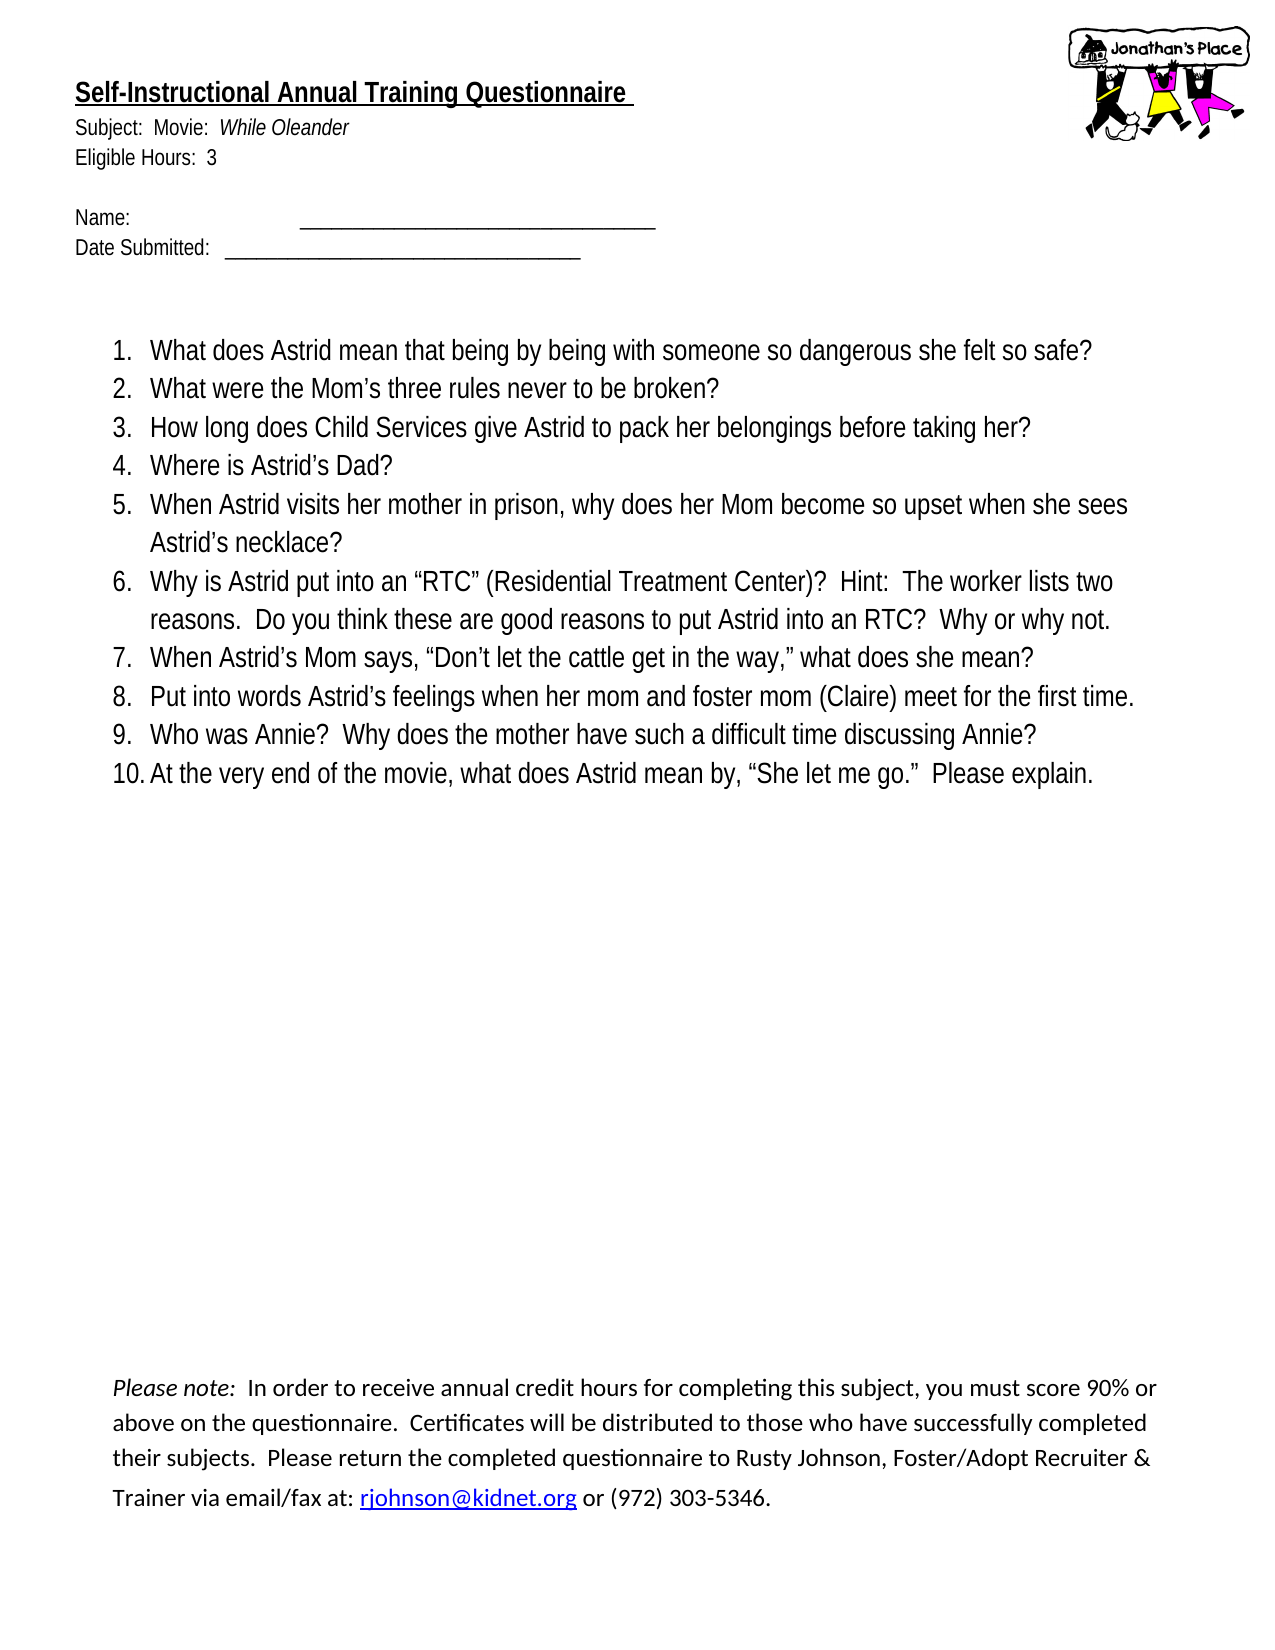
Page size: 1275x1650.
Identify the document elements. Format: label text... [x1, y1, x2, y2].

list Why is Astrid put into an “RTC” (Residential Treatment Center)? Hint: The worker lists two reasons. Do you think these are good reasons to put Astrid into an RTC? Why or why not. [112, 564, 1200, 636]
list Where is Astrid’s Dad? [112, 448, 1200, 482]
text Name: __________________________________ [75, 204, 1200, 230]
list What were the Mom’s three rules never to be broken? [112, 372, 1200, 405]
list How long does Child Services give Astrid to pack her belongings before taking her? [112, 410, 1200, 443]
list What does Astrid mean that being by being with someone so dangerous she felt so safe? [112, 333, 1200, 367]
list When Astrid visits her mother in prison, why does her Mom become so upset when she sees Astrid’s necklace? [112, 487, 1200, 559]
text Subject: Movie: While Oleander [75, 113, 1200, 140]
picture [1068, 26, 1250, 141]
list At the very end of the movie, what does Astrid mean by, “She let me go.” Please explain. [112, 756, 1200, 789]
list Put into words Astrid’s feelings when her mom and foster mom (Claire) meet for the first time. [112, 679, 1200, 712]
list When Astrid’s Mom says, “Don’t let the cattle get in the way,” what does she mean? [112, 641, 1200, 674]
text Date Submitted: __________________________________ [75, 234, 1200, 261]
list Who was Annie? Why does the mother have such a difficult time discussing Annie? [112, 717, 1200, 751]
text Eligible Hours: 3 [75, 144, 1200, 170]
text Self-Instructional Annual Training Questionnaire [75, 75, 1200, 108]
